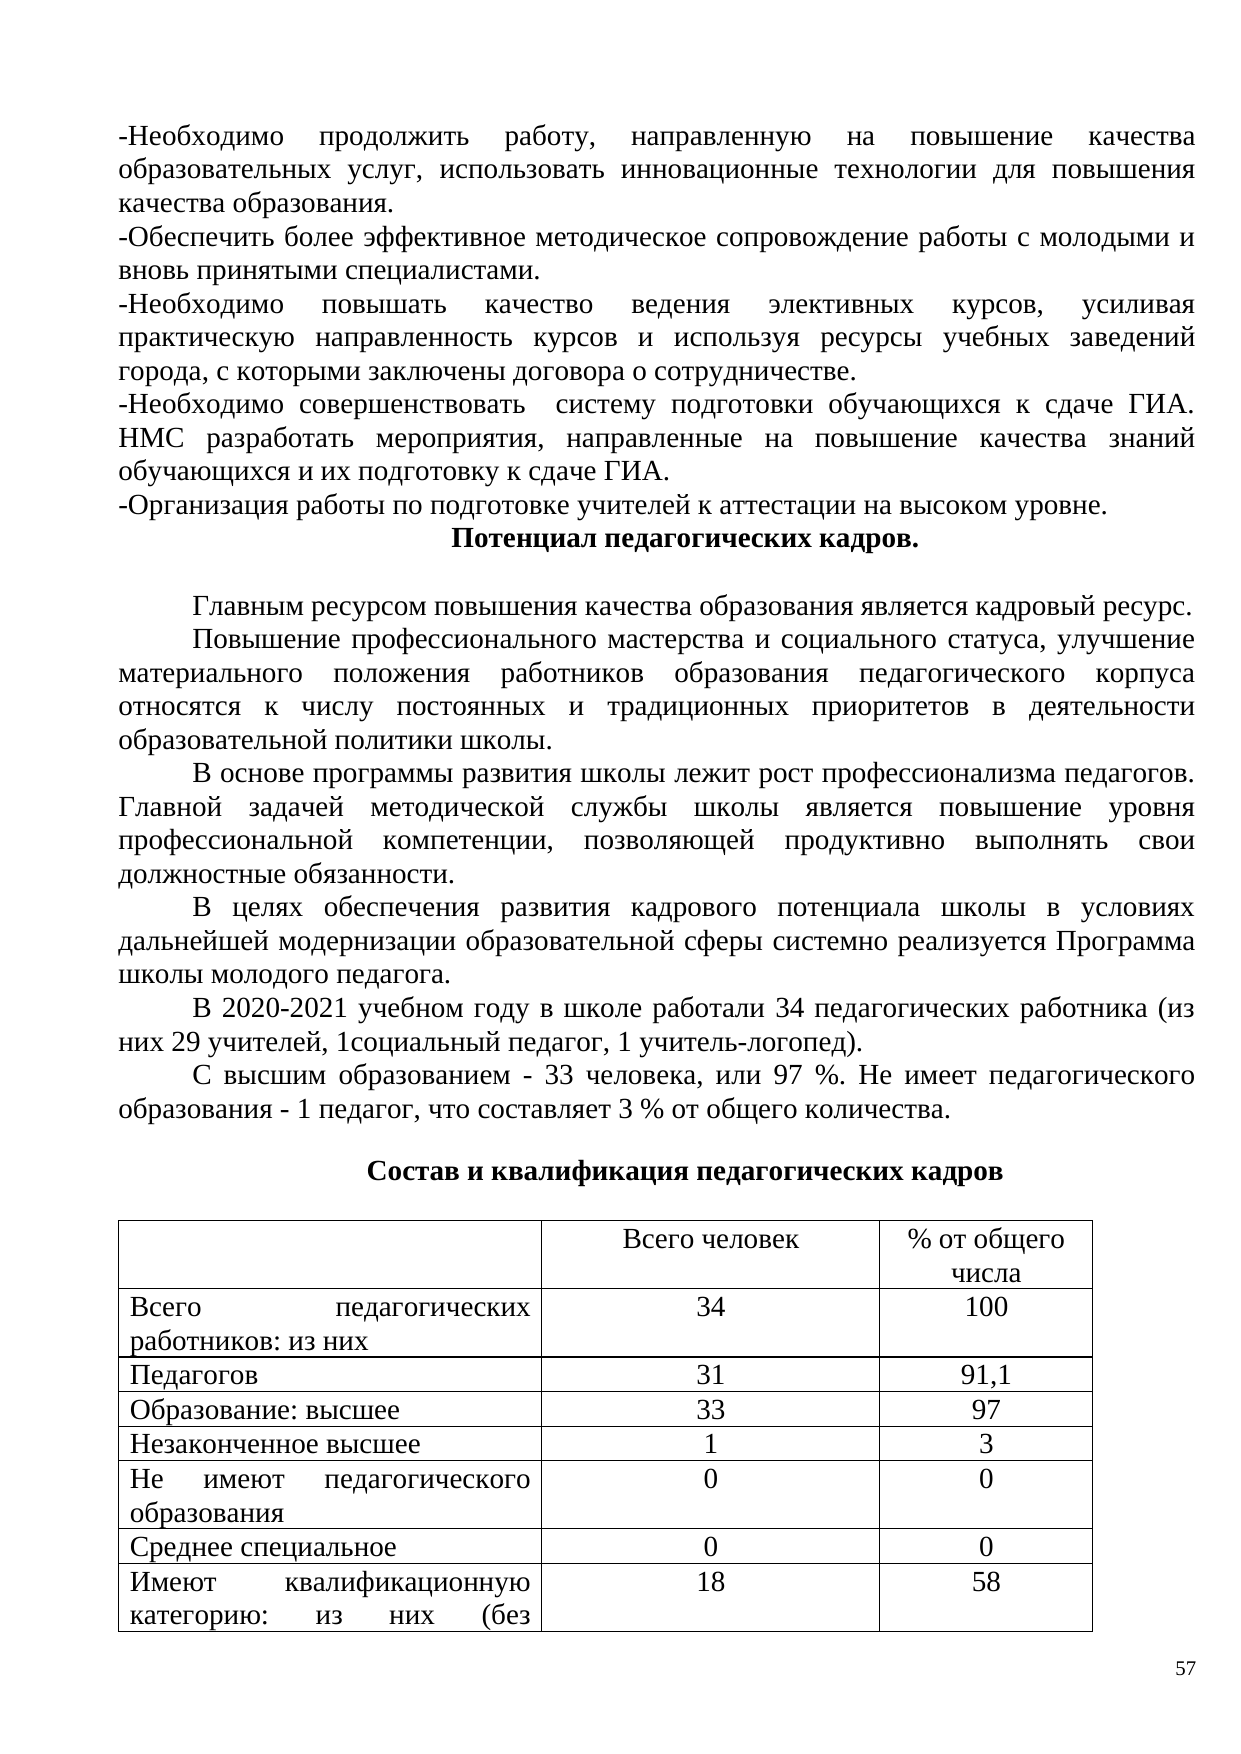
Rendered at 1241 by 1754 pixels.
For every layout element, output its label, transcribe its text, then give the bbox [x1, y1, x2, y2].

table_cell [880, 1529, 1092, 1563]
text С высшим образованием - 33 человека, или 97 %. Не имеет педагогического образования - 1 педагог, что составляет 3 % от общего количества. [118, 1057, 1196, 1124]
text Потенциал педагогических кадров. [118, 521, 1196, 554]
text В 2020-2021 учебном году в школе работали 34 педагогических работника (из них 29 учителей, 1социальный педагог, 1 учитель-логопед). [118, 990, 1196, 1057]
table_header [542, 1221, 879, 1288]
list -Необходимо продолжить работу, направленную на повышение качества образовательных услуг, использовать инновационные технологии для повышения качества образования. [118, 118, 1196, 219]
text -Необходимо совершенствовать систему подготовки обучающихся к сдаче ГИА. НМС разработать мероприятия, направленные на повышение качества знаний обучающихся и их подготовку к сдаче ГИА. [118, 386, 1196, 487]
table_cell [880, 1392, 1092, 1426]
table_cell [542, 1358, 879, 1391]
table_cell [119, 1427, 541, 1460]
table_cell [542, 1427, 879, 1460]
text Состав и квалификация педагогических кадров [118, 1153, 1196, 1187]
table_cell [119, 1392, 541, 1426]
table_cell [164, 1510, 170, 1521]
list -Организация работы по подготовке учителей к аттестации на высоком уровне. [118, 487, 1196, 521]
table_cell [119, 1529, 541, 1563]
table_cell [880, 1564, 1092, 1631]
text Главным ресурсом повышения качества образования является кадровый ресурс. [118, 588, 1196, 621]
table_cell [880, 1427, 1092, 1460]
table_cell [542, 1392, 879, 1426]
text В целях обеспечения развития кадрового потенциала школы в условиях дальнейшей модернизации образовательной сферы системно реализуется Программа школы молодого педагога. [118, 889, 1196, 990]
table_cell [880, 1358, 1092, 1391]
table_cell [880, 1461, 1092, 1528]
text В основе программы развития школы лежит рост профессионализма педагогов. Главной задачей методической службы школы является повышение уровня профессиональной компетенции, позволяющей продуктивно выполнять свои должностные обязанности. [118, 755, 1196, 889]
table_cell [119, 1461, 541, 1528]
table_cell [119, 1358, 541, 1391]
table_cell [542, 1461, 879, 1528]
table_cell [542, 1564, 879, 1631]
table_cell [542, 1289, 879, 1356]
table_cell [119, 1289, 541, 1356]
text Повышение профессионального мастерства и социального статуса, улучшение материального положения работников образования педагогического корпуса относятся к числу постоянных и традиционных приоритетов в деятельности образовательной политики школы. [118, 621, 1196, 755]
list -Обеспечить более эффективное методическое сопровождение работы с молодыми и вновь принятыми специалистами. [118, 219, 1196, 286]
list -Необходимо повышать качество ведения элективных курсов, усиливая практическую направленность курсов и используя ресурсы учебных заведений города, с которыми заключены договора о сотрудничестве. [118, 286, 1196, 386]
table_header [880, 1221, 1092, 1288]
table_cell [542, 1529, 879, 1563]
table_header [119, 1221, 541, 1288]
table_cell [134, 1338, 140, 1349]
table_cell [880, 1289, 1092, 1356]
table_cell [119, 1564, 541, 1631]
